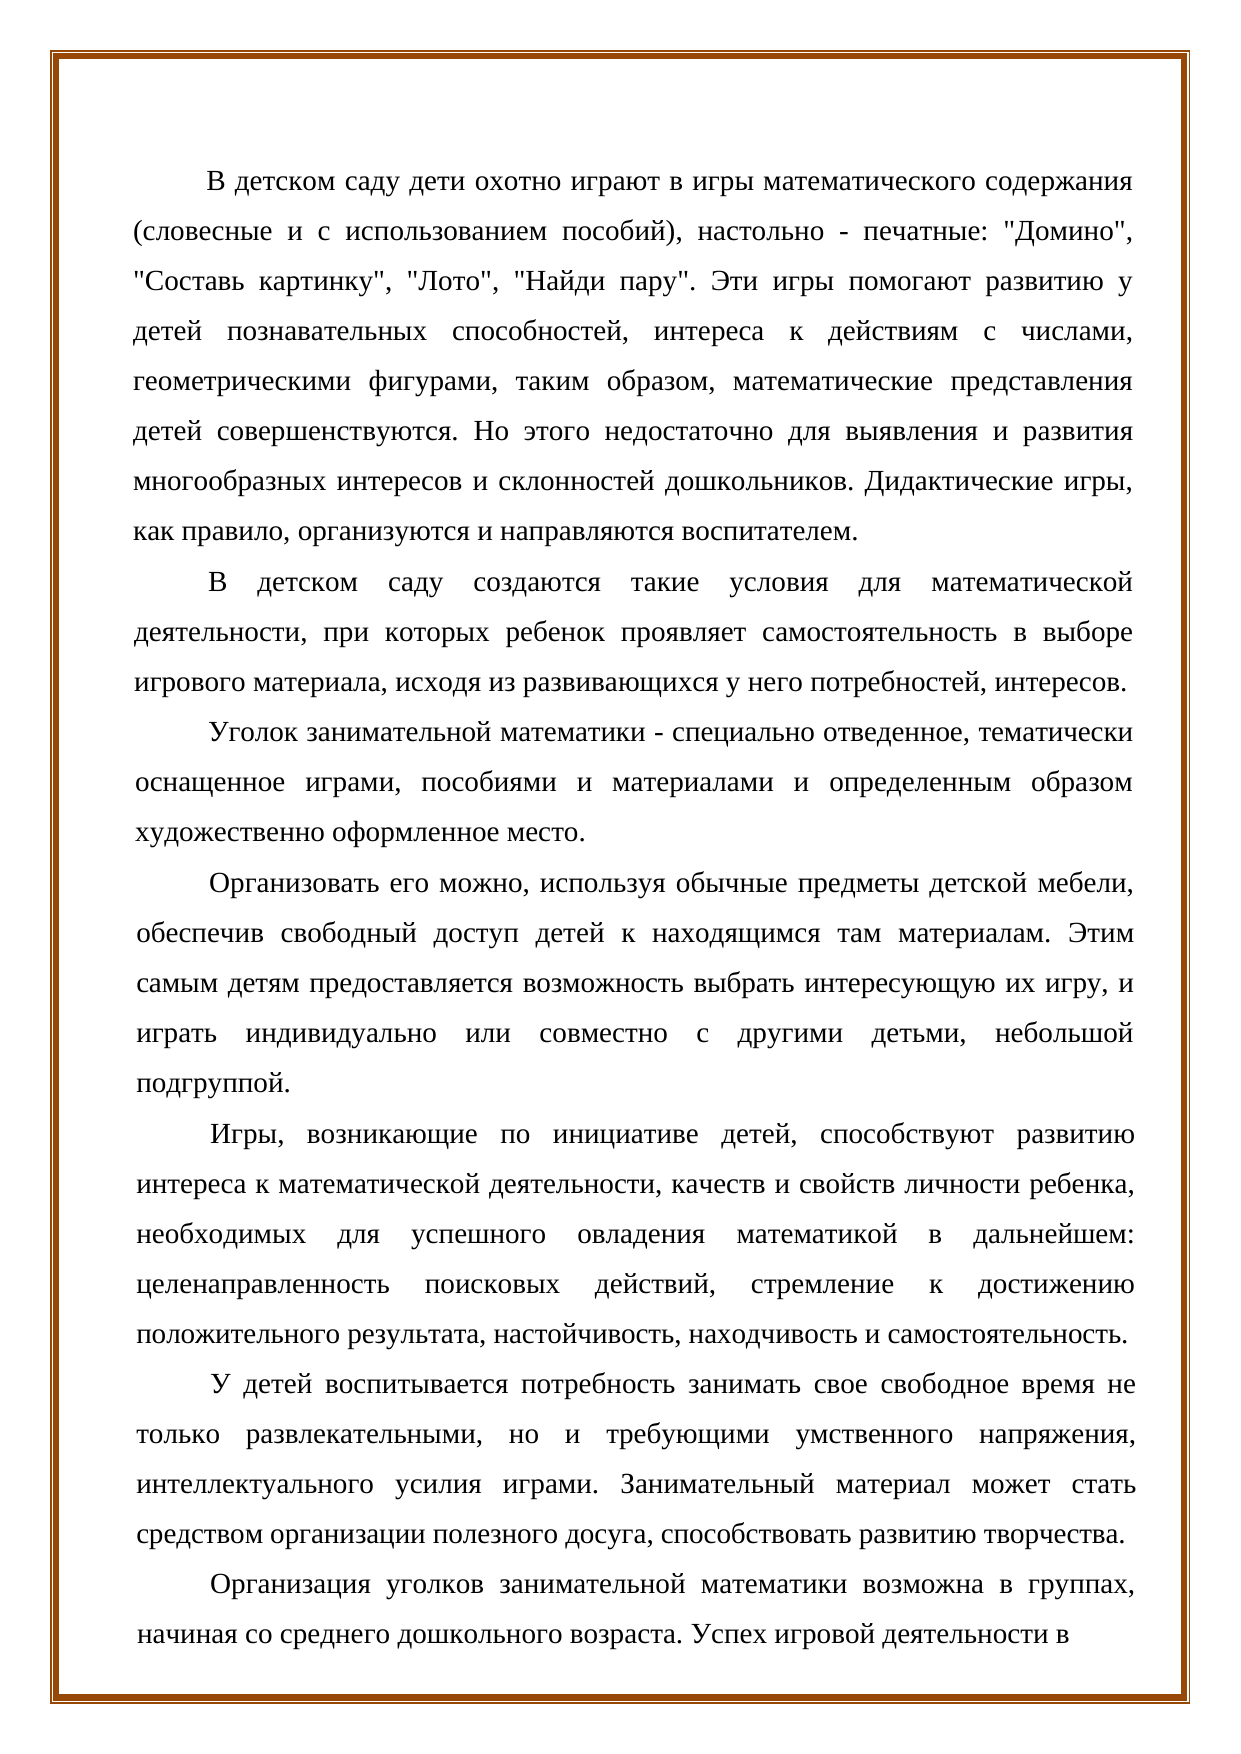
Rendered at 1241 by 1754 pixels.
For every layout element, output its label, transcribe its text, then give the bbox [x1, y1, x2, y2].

text Уголок занимательной математики - специально отведенное, тематически оснащенное играми, пособиями и материалами и определенным образом художественно оформленное место. [135, 701, 1134, 851]
text У детей воспитывается потребность занимать свое свободное время не только развлекательными, но и требующими умственного напряжения, интеллектуального усилия играми. Занимательный материал может стать средством организации полезного досуга, способствовать развитию творчества. [136, 1353, 1137, 1553]
text Игры, возникающие по инициативе детей, способствуют развитию интереса к математической деятельности, качеств и свойств личности ребенка, необходимых для успешного овладения математикой в дальнейшем: целенаправленность поисковых действий, стремление к достижению положительного результата, настойчивость, находчивость и самостоятельность. [136, 1103, 1136, 1353]
text Организовать его можно, используя обычные предметы детской мебели, обеспечив свободный доступ детей к находящимся там материалам. Этим самым детям предоставляется возможность выбрать интересующую их игру, и играть индивидуально или совместно с другими детьми, небольшой подгруппой. [136, 852, 1135, 1102]
text В детском саду создаются такие условия для математической деятельности, при которых ребенок проявляет самостоятельность в выборе игрового материала, исходя из развивающихся у него потребностей, интересов. [134, 551, 1134, 701]
text В детском саду дети охотно играют в игры математического содержания (словесные и с использованием пособий), настольно - печатные: "Домино", "Составь картинку", "Лото", "Найди пару". Эти игры помогают развитию у детей познавательных способностей, интереса к действиям с числами, геометрическими фигурами, таким образом, математические представления детей совершенствуются. Но этого недостаточно для выявления и развития многообразных интересов и склонностей дошкольников. Дидактические игры, как правило, организуются и направляются воспитателем. [133, 150, 1134, 550]
text Организация уголков занимательной математики возможна в группах, начиная со среднего дошкольного возраста. Успех игровой деятельности в [137, 1553, 1136, 1653]
